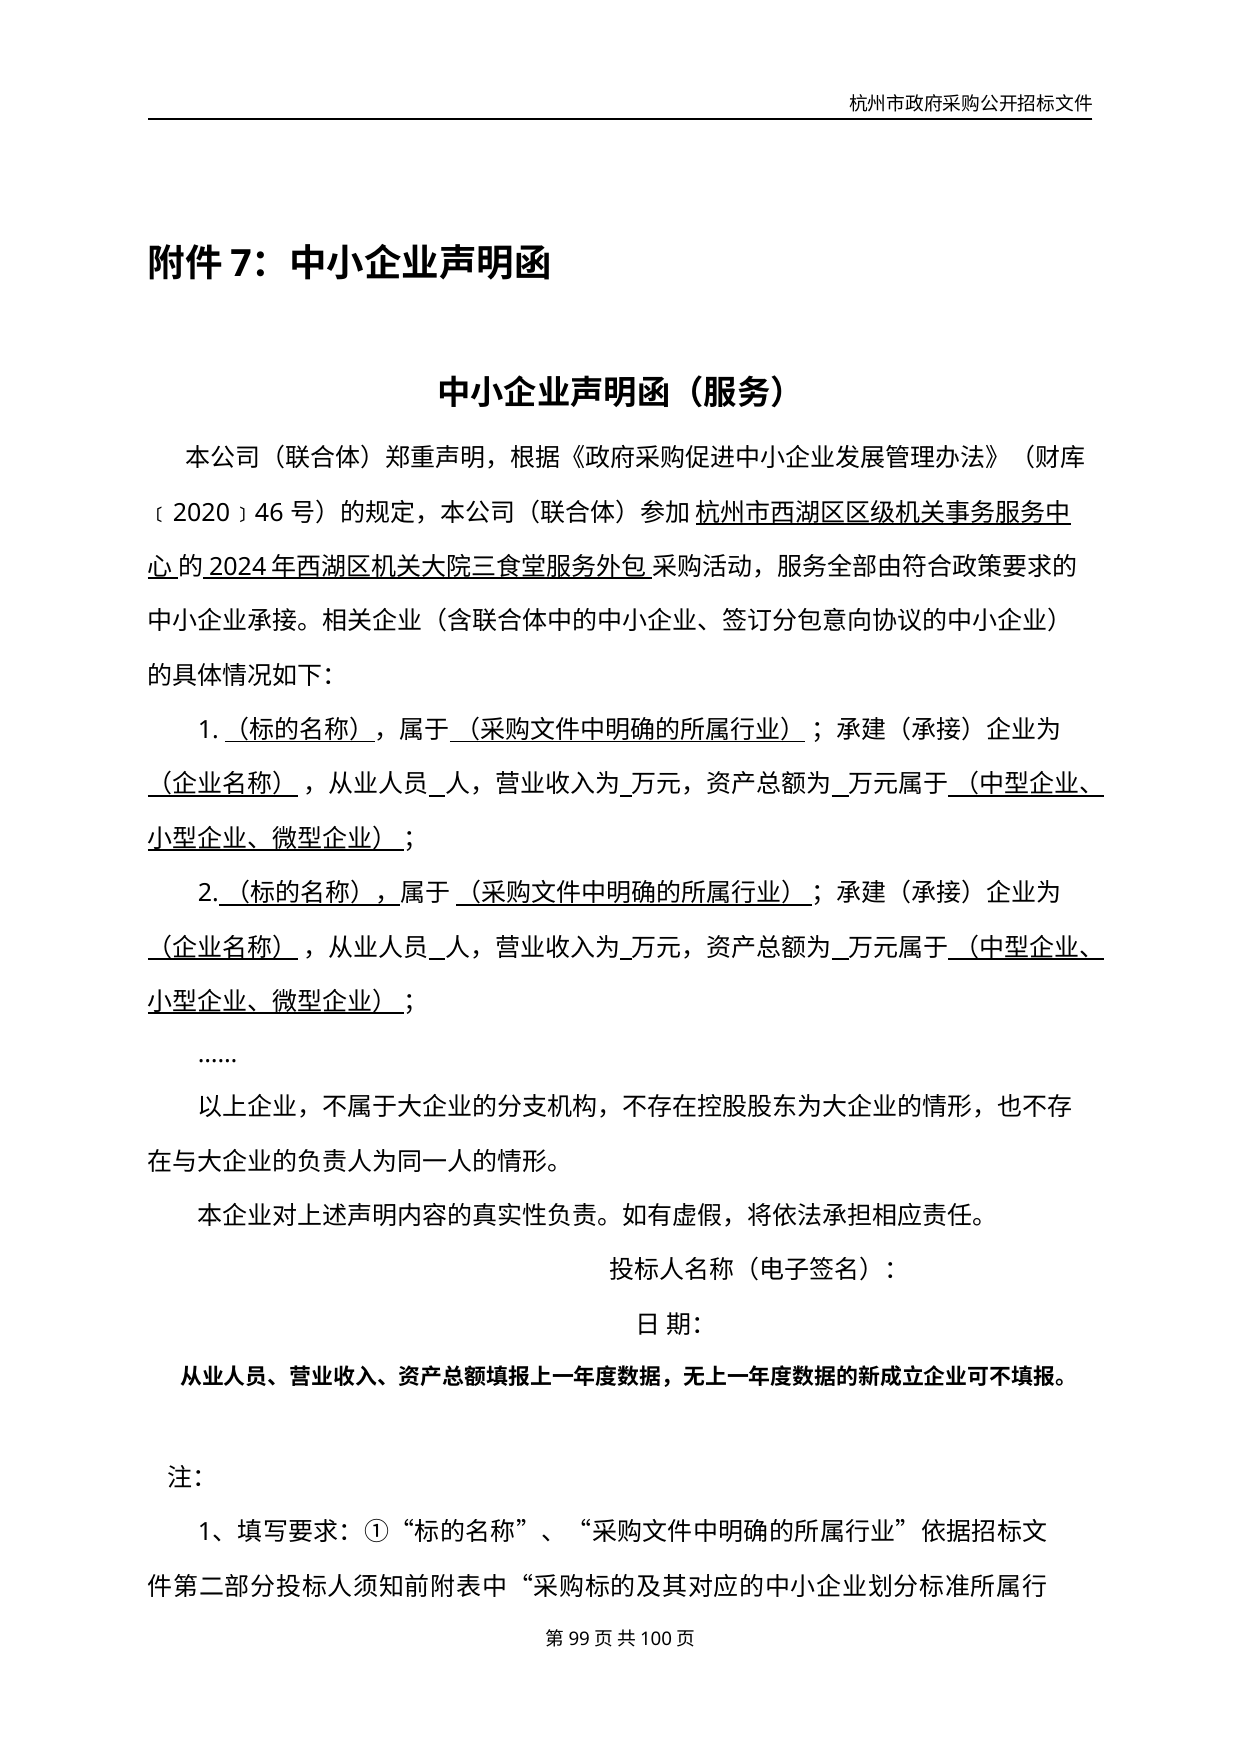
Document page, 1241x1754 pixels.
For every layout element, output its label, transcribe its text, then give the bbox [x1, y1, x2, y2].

text 日 期： [148, 1304, 976, 1341]
text 注： [148, 1457, 1049, 1493]
text 2. （标的名称），属于 （采购文件中明确的所属行业） ；承建（承接）企业为 （企业名称） ，从业人员 人，营业收入为 万元，资产总额为 万元属于 （中型企业、小型企业、微型企业） ； [148, 873, 1092, 1018]
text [148, 1512, 1049, 1602]
text 投标人名称（电子签名）： [148, 1250, 909, 1286]
text 1. （标的名称），属于 （采购文件中明确的所属行业） ；承建（承接）企业为 （企业名称） ，从业人员 人，营业收入为 万元，资产总额为 万元属于 （中型企业、小型企业、微型企业） ； [148, 709, 1092, 854]
text 从业人员、营业收入、资产总额填报上一年度数据，无上一年度数据的新成立企业可不填报。 [148, 1359, 1092, 1390]
text 中小企业声明函（服务） [148, 365, 1092, 414]
text …… [148, 1036, 1092, 1070]
text 附件7：中小企业声明函 [148, 233, 1092, 287]
text 以上企业，不属于大企业的分支机构，不存在控股股东为大企业的情形，也不存在与大企业的负责人为同一人的情形。 [148, 1087, 1092, 1177]
text 本企业对上述声明内容的真实性负责。如有虚假，将依法承担相应责任。 [148, 1196, 1092, 1232]
text 本公司（联合体）郑重声明，根据《政府采购促进中小企业发展管理办法》（财库﹝2020﹞46 号）的规定，本公司（联合体）参加 杭州市西湖区区级机关事务服务中心 的 2024年西湖区机关大院三食堂服务外包 采购活动，服务全部由符合政策要求的中小企业承接。相关企业（含联合体中的中小企业、签订分包意向协议的中小企业）的具体情况如下： [148, 438, 1092, 691]
